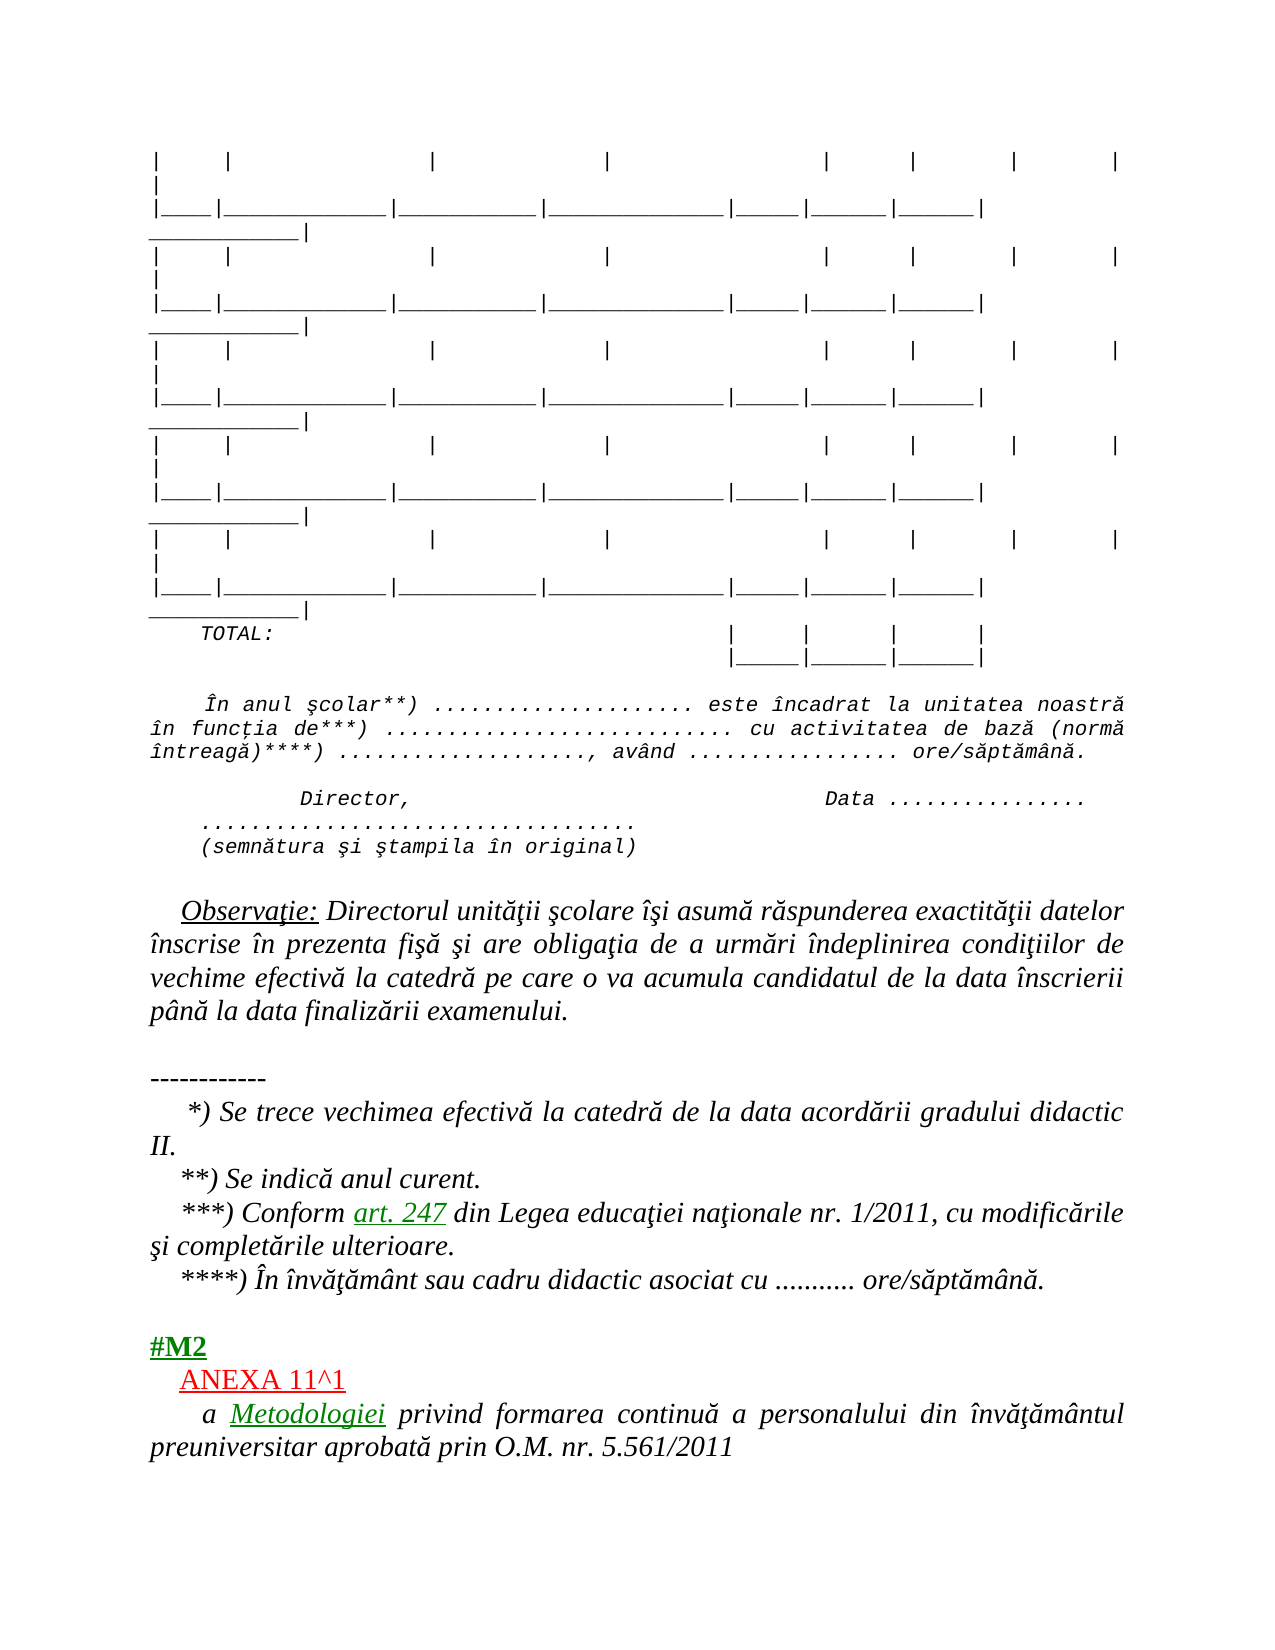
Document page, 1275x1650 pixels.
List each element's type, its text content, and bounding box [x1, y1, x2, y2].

text | | | | | | | | | [150, 339, 1125, 386]
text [150, 197, 1125, 244]
text În anul şcolar**) ..................... este încadrat la unitatea noastră în funcţia de***) ............................ cu activitatea de bază (normă întreagă)****) ...................., având ................. ore/săptămână. [150, 694, 1125, 765]
text ****) În învăţământ sau cadru didactic asociat cu ........... ore/săptămână. [150, 1262, 1125, 1295]
text *) Se trece vechimea efectivă la catedră de la data acordării gradului didactic II. [150, 1094, 1125, 1161]
text | | | | | | | | | [150, 528, 1125, 576]
text |____|_____________|___________|______________|_____|______|______|____________| [150, 386, 1125, 434]
text **) Se indică anul curent. [150, 1161, 1125, 1195]
text | | | | | | | | | [150, 434, 1125, 481]
text #M2 [150, 1329, 1125, 1362]
text |____|_____________|___________|______________|_____|______|______|____________| [150, 576, 1125, 623]
text ................................... [150, 812, 1125, 836]
text ------------ [150, 1061, 1125, 1094]
text ***) Conform art. 247 din Legea educaţiei naţionale nr. 1/2011, cu modificările şi completările ulterioare. [150, 1195, 1125, 1262]
text a Metodologiei privind formarea continuă a personalului din învăţământul preuniversitar aprobată prin O.M. nr. 5.561/2011 [150, 1396, 1125, 1463]
text Observaţie: Directorul unităţii şcolare îşi asumă răspunderea exactităţii datelor înscrise în prezenta fişă şi are obligaţia de a urmări îndeplinirea condiţiilor de vechime efectivă la catedră pe care o va acumula candidatul de la data înscrierii până la data finalizării examenului. [150, 893, 1125, 1027]
text | | | | | | | | | [150, 244, 1125, 292]
text (semnătura şi ştampila în original) [150, 836, 1125, 859]
text ANEXA 11^1 [150, 1362, 1125, 1396]
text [150, 292, 1125, 339]
text | | | | | | | | | [150, 150, 1125, 197]
text |____|_____________|___________|______________|_____|______|______|____________| [150, 481, 1125, 528]
text |_____|______|______| [150, 647, 1125, 670]
text Director, Data ................ [150, 788, 1125, 812]
text TOTAL: | | | | [150, 623, 1125, 647]
